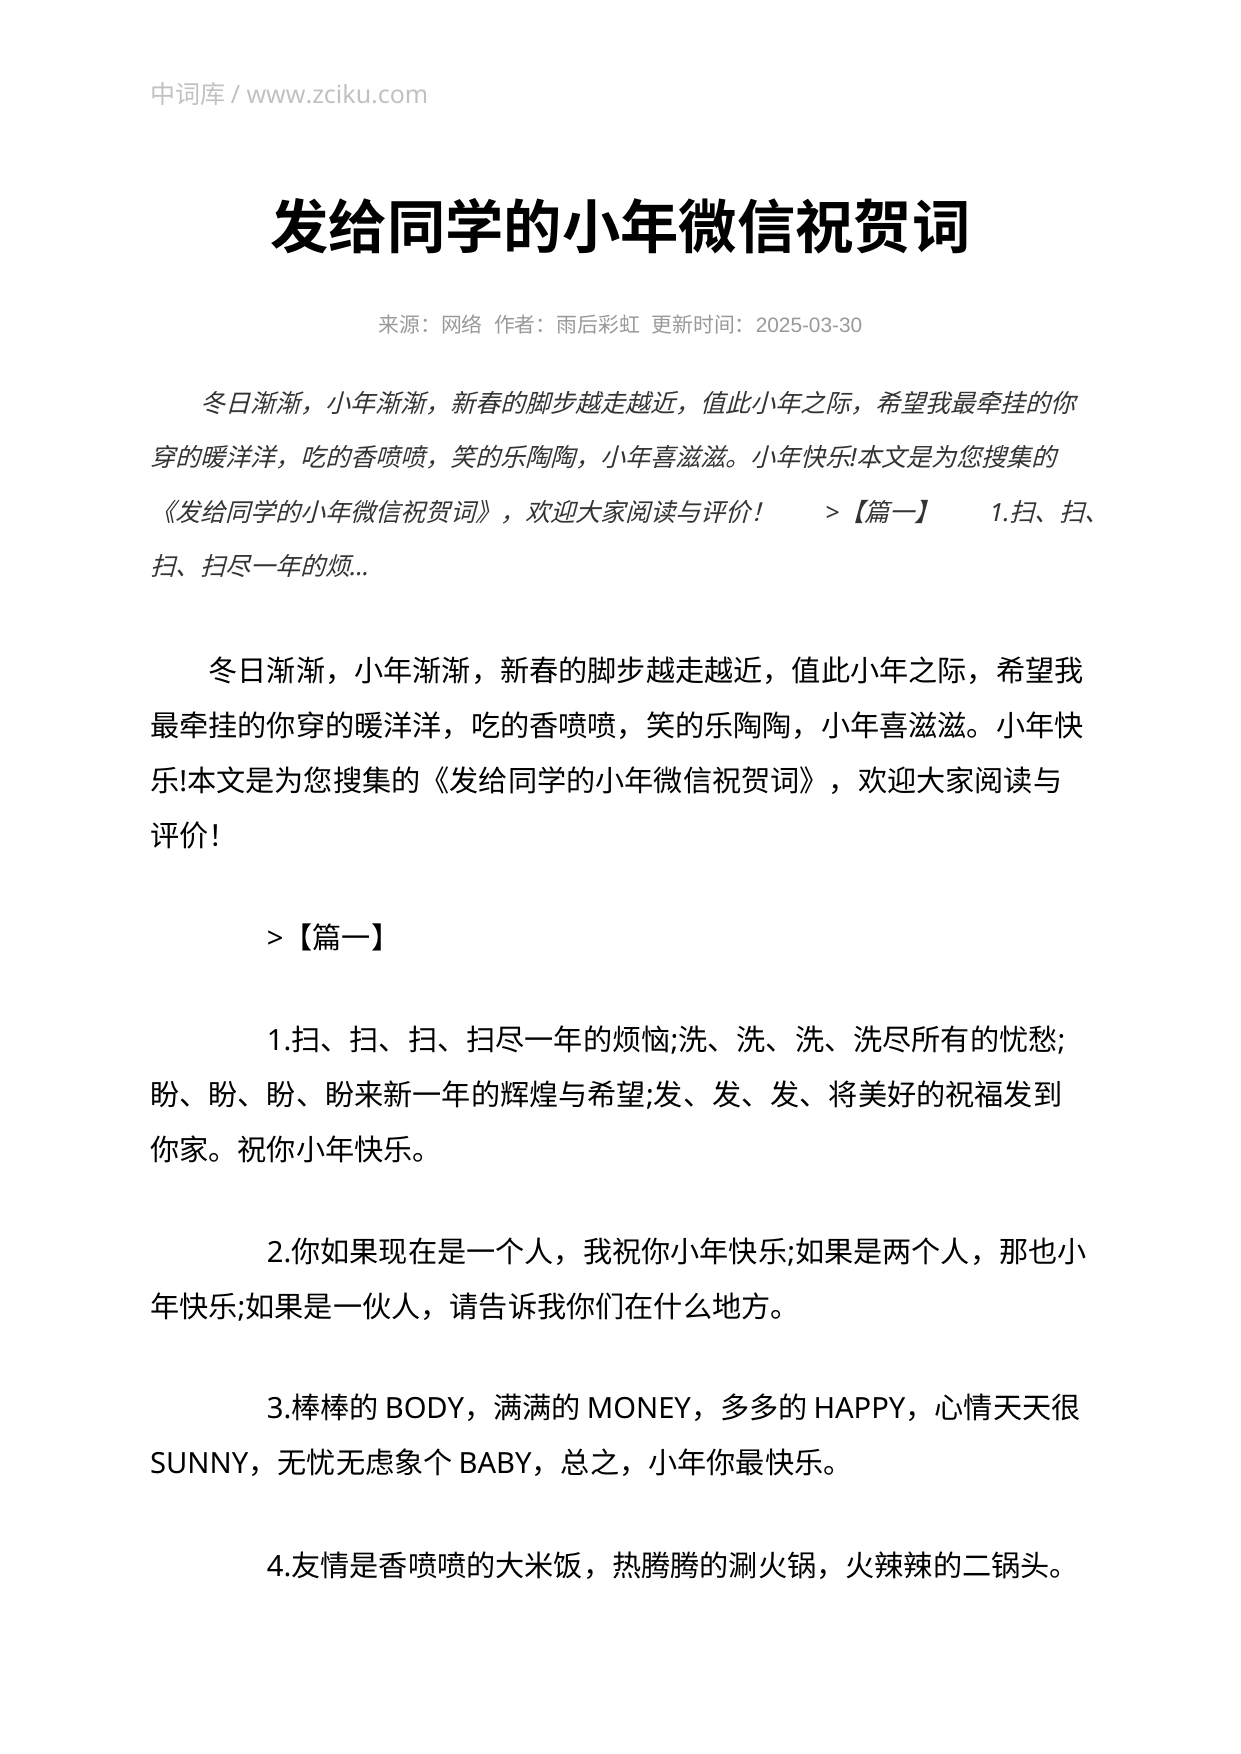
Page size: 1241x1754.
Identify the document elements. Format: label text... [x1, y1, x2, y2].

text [150, 1542, 1090, 1584]
text 冬日渐渐，小年渐渐，新春的脚步越走越近，值此小年之际，希望我最牵挂的你穿的暖洋洋，吃的香喷喷，笑的乐陶陶，小年喜滋滋。小年快乐!本文是为您搜集的《发给同学的小年微信祝贺词》，欢迎大家阅读与评价！ >【篇一】 1.扫、扫、扫、扫尽一年的烦... [150, 383, 1090, 583]
text 来源：网络 作者：雨后彩虹 更新时间：2025-03-30 [150, 313, 1090, 337]
text 2.你如果现在是一个人，我祝你小年快乐;如果是两个人，那也小年快乐;如果是一伙人，请告诉我你们在什么地方。 [150, 1228, 1090, 1326]
text 3.棒棒的BODY，满满的MONEY，多多的HAPPY，心情天天很SUNNY，无忧无虑象个BABY，总之，小年你最快乐。 [150, 1385, 1090, 1482]
text >【篇一】 [150, 914, 1090, 957]
subtitle 发给同学的小年微信祝贺词 [150, 181, 1090, 266]
text 1.扫、扫、扫、扫尽一年的烦恼;洗、洗、洗、洗尽所有的忧愁;盼、盼、盼、盼来新一年的辉煌与希望;发、发、发、将美好的祝福发到你家。祝你小年快乐。 [150, 1016, 1090, 1169]
text 冬日渐渐，小年渐渐，新春的脚步越走越近，值此小年之际，希望我最牵挂的你穿的暖洋洋，吃的香喷喷，笑的乐陶陶，小年喜滋滋。小年快乐!本文是为您搜集的《发给同学的小年微信祝贺词》，欢迎大家阅读与评价！ [150, 648, 1090, 855]
